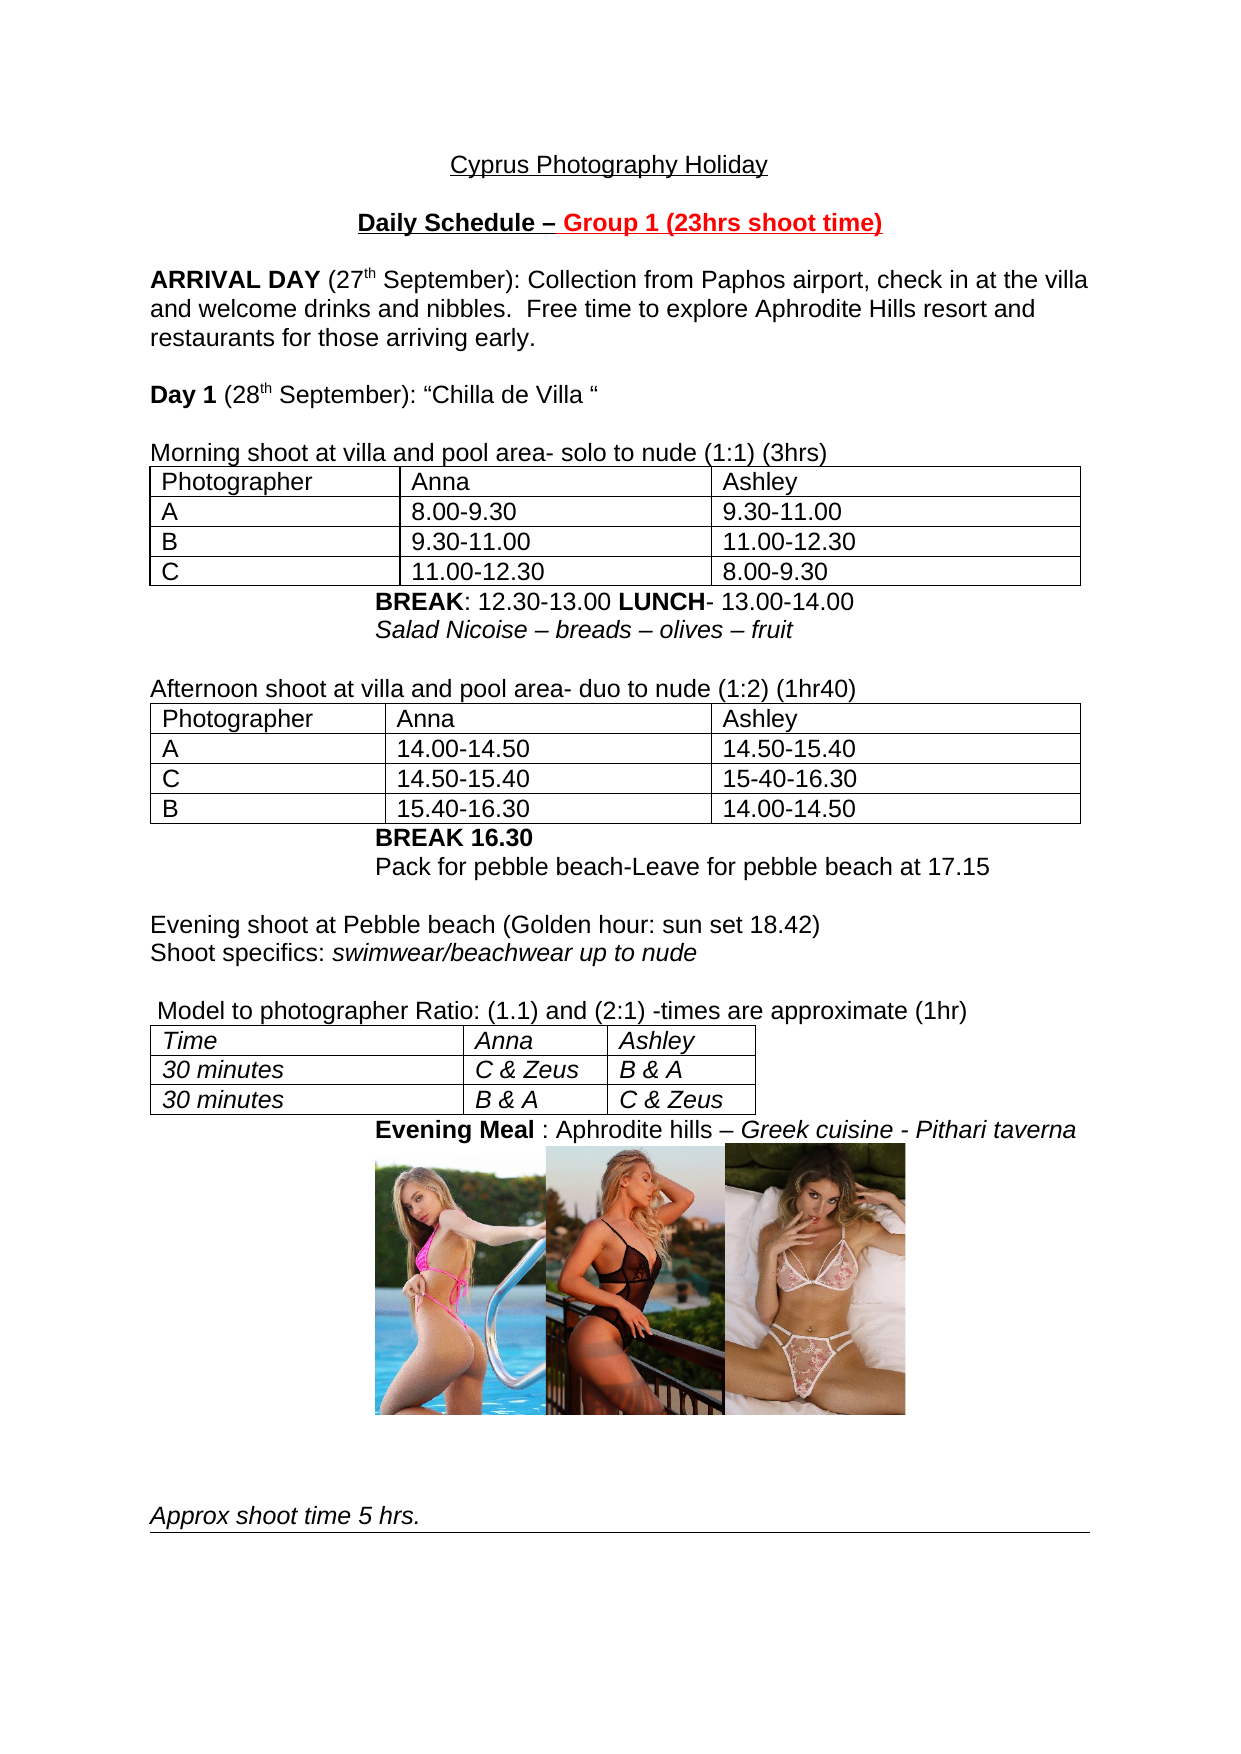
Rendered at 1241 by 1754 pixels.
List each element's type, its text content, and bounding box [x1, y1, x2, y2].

table_cell 30 minutes [151, 1085, 463, 1114]
text Daily Schedule – Group 1 (23hrs shoot time) [150, 207, 1090, 236]
text Salad Nicoise – breads – olives – fruit [300, 615, 1090, 644]
text Approx shoot time 5 hrs. [150, 1501, 1090, 1532]
text Pack for pebble beach-Leave for pebble beach at 17.15 [300, 852, 1090, 881]
table_cell 8.00-9.30 [712, 557, 1080, 585]
text Model to photographer Ratio: (1.1) and (2:1) -times are approximate (1hr) [150, 996, 1090, 1025]
table_cell C [151, 764, 385, 793]
text BREAK: 12.30-13.00 LUNCH- 13.00-14.00 [300, 586, 1090, 615]
text Afternoon shoot at villa and pool area- duo to nude (1:2) (1hr40) [150, 674, 1090, 703]
text Evening shoot at Pebble beach (Golden hour: sun set 18.42) [150, 910, 1090, 938]
table_cell 11.00-12.30 [401, 557, 711, 585]
table_cell A [151, 734, 385, 763]
table_cell B [151, 794, 385, 822]
table_cell 9.30-11.00 [401, 527, 711, 556]
table_cell 14.50-15.40 [712, 734, 1080, 763]
table_header Anna [386, 704, 711, 733]
table_header Ashley [608, 1026, 755, 1054]
table_header Anna [401, 467, 711, 496]
table_cell 15.40-16.30 [386, 794, 711, 822]
table_cell 14.00-14.50 [386, 734, 711, 763]
text Shoot specifics: swimwear/beachwear up to nude [150, 938, 1090, 967]
table_cell 14.00-14.50 [712, 794, 1080, 822]
table_cell C & Zeus [464, 1056, 607, 1084]
table_header Anna [464, 1026, 607, 1054]
table_cell 9.30-11.00 [712, 497, 1080, 526]
text BREAK 16.30 [375, 823, 1090, 852]
table_header Ashley [712, 704, 1080, 733]
table_cell B & A [608, 1056, 755, 1084]
text Evening Meal : Aphrodite hills – Greek cuisine - Pithari taverna [300, 1115, 1090, 1144]
table_cell A [151, 497, 399, 526]
text ARRIVAL DAY (27th September): Collection from Paphos airport, check in at the villa and welcome drinks and nibbles. Free time to explore Aphrodite Hills resort and restaurants for those arriving early. [150, 265, 1090, 351]
table_cell B [151, 527, 399, 556]
text Cyprus Photography Holiday [375, 150, 1090, 179]
text Morning shoot at villa and pool area- solo to nude (1:1) (3hrs) [150, 437, 1090, 466]
table_header Ashley [712, 467, 1080, 496]
table_header Photographer [151, 704, 385, 733]
text Day 1 (28th September): “Chilla de Villa “ [150, 380, 1090, 409]
table_cell B & A [464, 1085, 607, 1114]
table_cell 11.00-12.30 [712, 527, 1080, 556]
table_header Photographer [151, 467, 399, 496]
table_cell C & Zeus [608, 1085, 755, 1114]
table_cell 30 minutes [151, 1056, 463, 1084]
table_cell 14.50-15.40 [386, 764, 711, 793]
table_cell 8.00-9.30 [401, 497, 711, 526]
table_header Time [151, 1026, 463, 1054]
table_cell C [151, 557, 399, 585]
table_cell 15-40-16.30 [712, 764, 1080, 793]
picture [375, 1143, 906, 1415]
